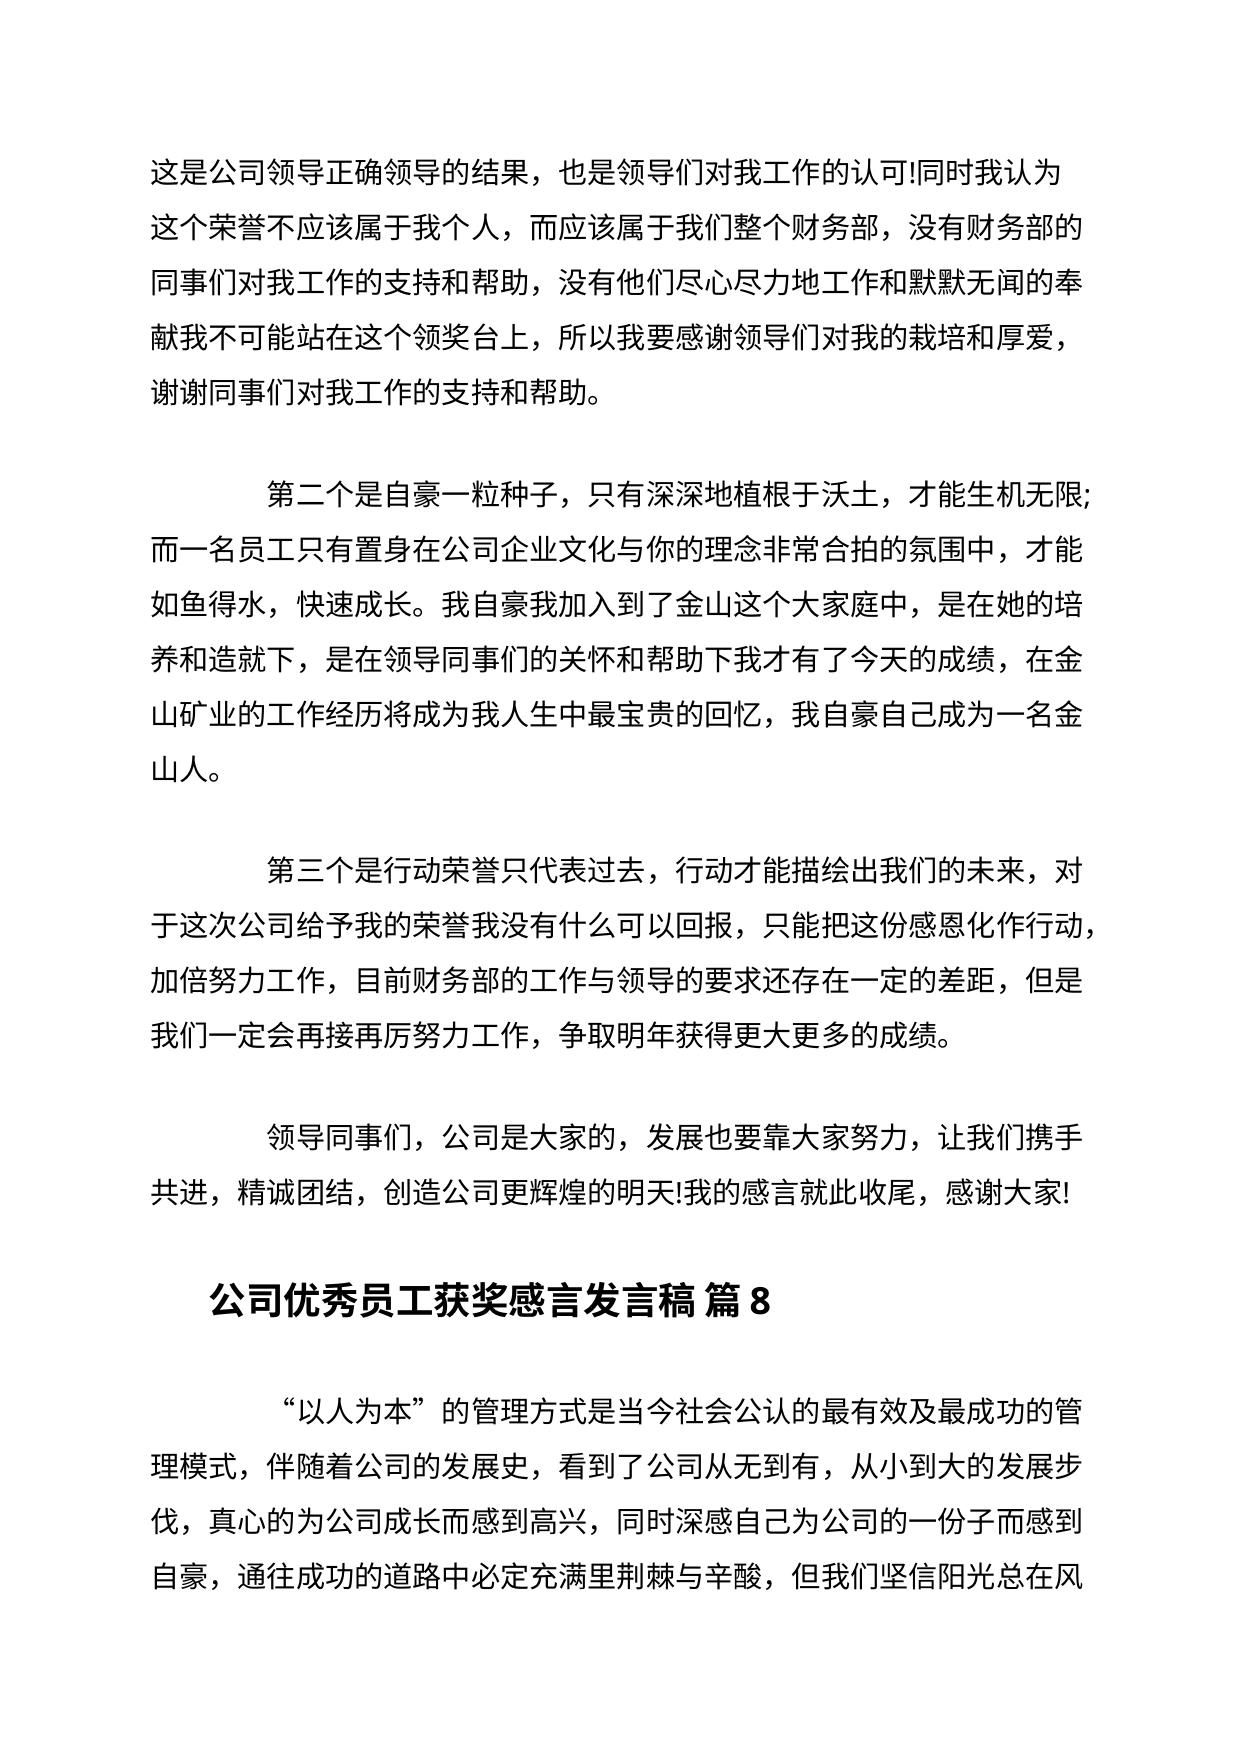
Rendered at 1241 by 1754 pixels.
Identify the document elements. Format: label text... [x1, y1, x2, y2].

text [150, 1389, 1090, 1596]
text 第三个是行动荣誉只代表过去，行动才能描绘出我们的未来，对于这次公司给予我的荣誉我没有什么可以回报，只能把这份感恩化作行动，加倍努力工作，目前财务部的工作与领导的要求还存在一定的差距，但是我们一定会再接再厉努力工作，争取明年获得更大更多的成绩。 [150, 848, 1090, 1055]
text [150, 150, 1090, 412]
text 公司优秀员工获奖感言发言稿 篇8 [150, 1271, 1090, 1326]
text 第二个是自豪一粒种子，只有深深地植根于沃土，才能生机无限;而一名员工只有置身在公司企业文化与你的理念非常合拍的氛围中，才能如鱼得水，快速成长。我自豪我加入到了金山这个大家庭中，是在她的培养和造就下，是在领导同事们的关怀和帮助下我才有了今天的成绩，在金山矿业的工作经历将成为我人生中最宝贵的回忆，我自豪自己成为一名金山人。 [150, 471, 1090, 788]
text 领导同事们，公司是大家的，发展也要靠大家努力，让我们携手共进，精诚团结，创造公司更辉煌的明天!我的感言就此收尾，感谢大家! [150, 1114, 1090, 1212]
